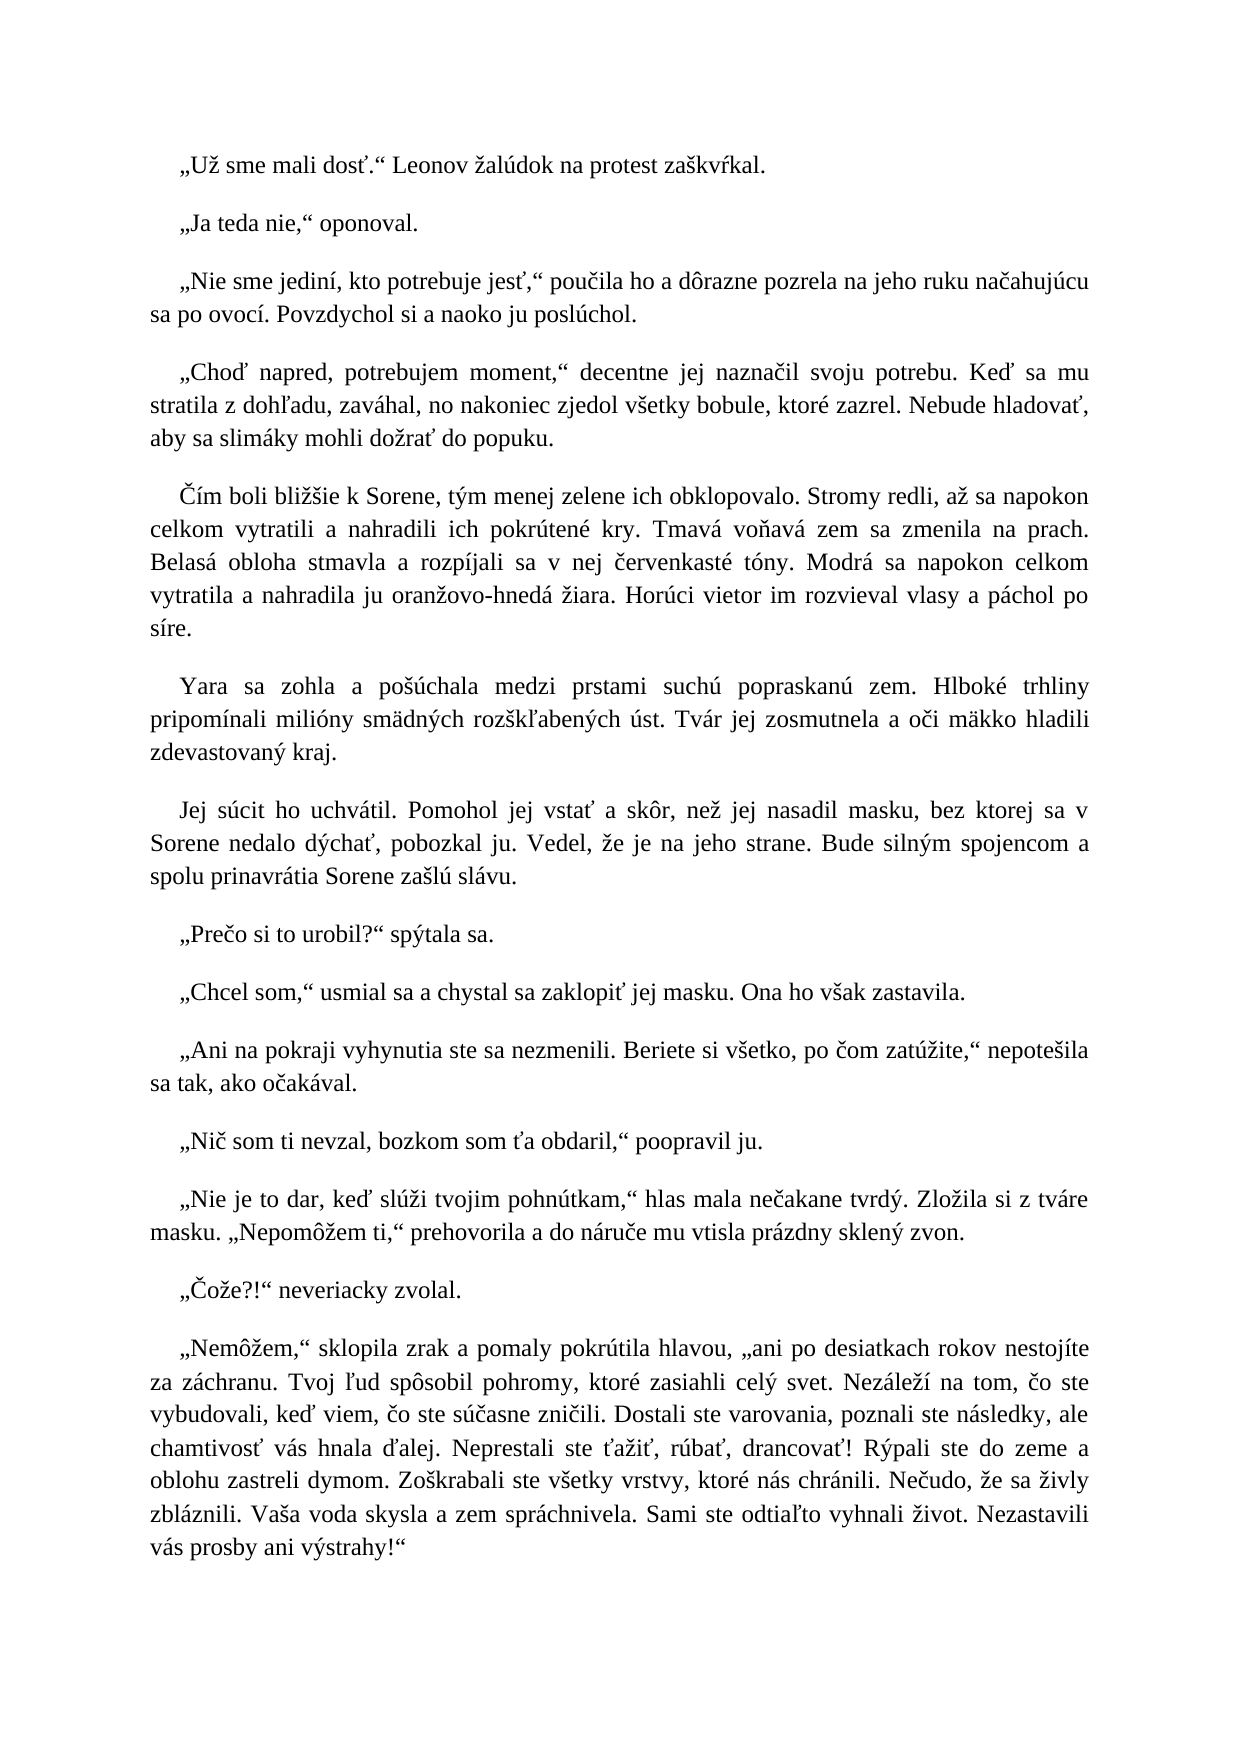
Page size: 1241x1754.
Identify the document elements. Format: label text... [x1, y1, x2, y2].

text „Prečo si to urobil?“ spýtala sa. [150, 919, 1090, 948]
text „Ani na pokraji vyhynutia ste sa nezmenili. Beriete si všetko, po čom zatúžite,“ nepotešila sa tak, ako očakával. [150, 1035, 1090, 1097]
text „Ja teda nie,“ oponoval. [150, 208, 1090, 237]
text „Nič som ti nevzal, bozkom som ťa obdaril,“ poopravil ju. [150, 1126, 1090, 1155]
text „Už sme mali dosť.“ Leonov žalúdok na protest zaškvŕkal. [150, 150, 1090, 179]
text „Nie sme jediní, kto potrebuje jesť,“ poučila ho a dôrazne pozrela na jeho ruku načahujúcu sa po ovocí. Povzdychol si a naoko ju poslúchol. [150, 266, 1090, 328]
text „Nie je to dar, keď slúži tvojim pohnútkam,“ hlas mala nečakane tvrdý. Zložila si z tváre masku. „Nepomôžem ti,“ prehovorila a do náruče mu vtisla prázdny sklený zvon. [150, 1184, 1090, 1246]
text Jej súcit ho uchvátil. Pomohol jej vstať a skôr, než jej nasadil masku, bez ktorej sa v Sorene nedalo dýchať, pobozkal ju. Vedel, že je na jeho strane. Bude silným spojencom a spolu prinavrátia Sorene zašlú slávu. [150, 795, 1090, 890]
text Yara sa zohla a pošúchala medzi prstami suchú popraskanú zem. Hlboké trhliny pripomínali milióny smädných rozškľabených úst. Tvár jej zosmutnela a oči mäkko hladili zdevastovaný kraj. [150, 671, 1090, 766]
text Čím boli bližšie k Sorene, tým menej zelene ich obklopovalo. Stromy redli, až sa napokon celkom vytratili a nahradili ich pokrútené kry. Tmavá voňavá zem sa zmenila na prach. Belasá obloha stmavla a rozpíjali sa v nej červenkasté tóny. Modrá sa napokon celkom vytratila a nahradila ju oranžovo-hnedá žiara. Horúci vietor im rozvieval vlasy a páchol po síre. [150, 481, 1090, 642]
text „Nemôžem,“ sklopila zrak a pomaly pokrútila hlavou, „ani po desiatkach rokov nestojíte za záchranu. Tvoj ľud spôsobil pohromy, ktoré zasiahli celý svet. Nezáleží na tom, čo ste vybudovali, keď viem, čo ste súčasne zničili. Dostali ste varovania, poznali ste následky, ale chamtivosť vás hnala ďalej. Neprestali ste ťažiť, rúbať, drancovať! Rýpali ste do zeme a oblohu zastreli dymom. Zoškrabali ste všetky vrstvy, ktoré nás chránili. Nečudo, že sa živly zbláznili. Vaša voda skysla a zem spráchnivela. Sami ste odtiaľto vyhnali život. Nezastavili vás prosby ani výstrahy!“ [150, 1333, 1090, 1560]
text „Čože?!“ neveriacky zvolal. [150, 1276, 1090, 1304]
text „Chcel som,“ usmial sa a chystal sa zaklopiť jej masku. Ona ho však zastavila. [150, 977, 1090, 1006]
text „Choď napred, potrebujem moment,“ decentne jej naznačil svoju potrebu. Keď sa mu stratila z dohľadu, zaváhal, no nakoniec zjedol všetky bobule, ktoré zazrel. Nebude hladovať, aby sa slimáky mohli dožrať do popuku. [150, 357, 1090, 452]
